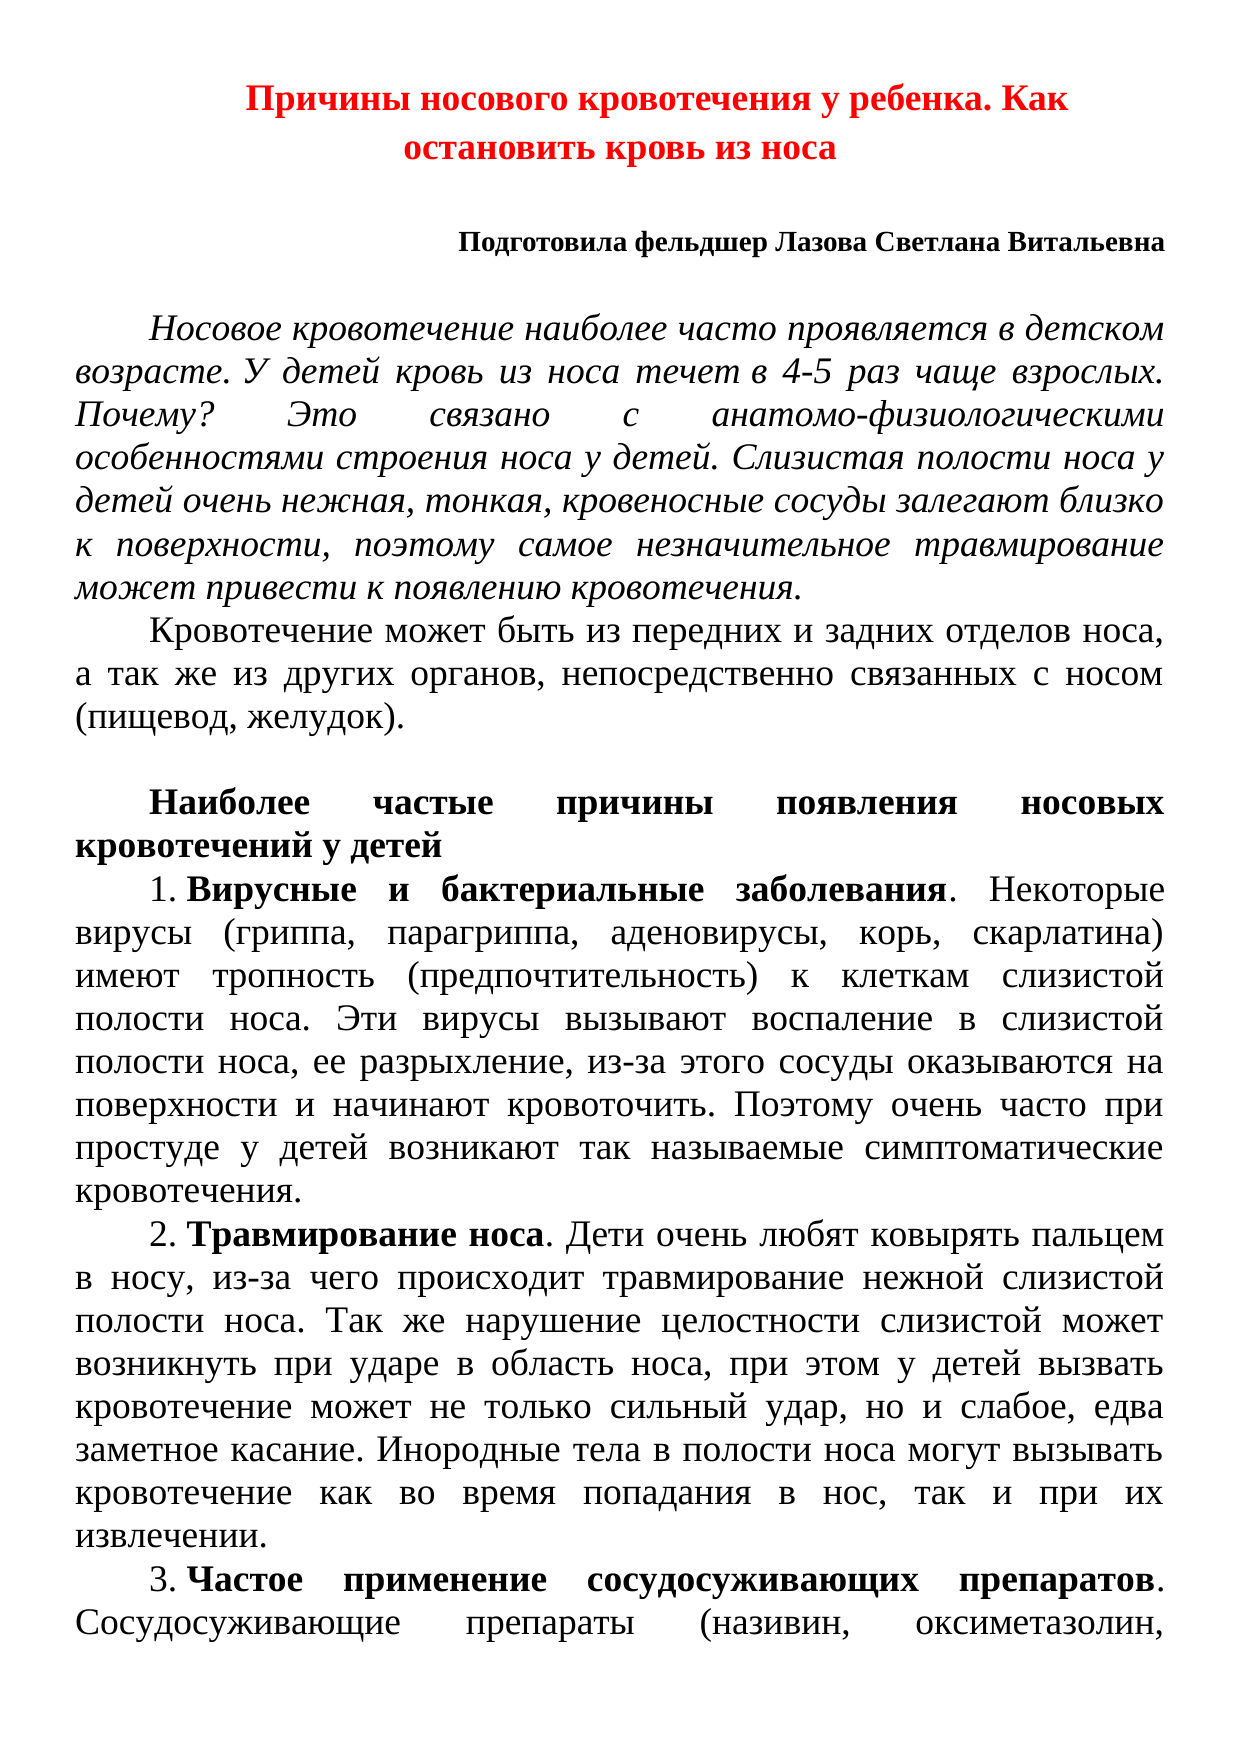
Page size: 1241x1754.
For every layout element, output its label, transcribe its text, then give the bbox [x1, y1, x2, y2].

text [75, 1556, 1165, 1642]
text Причины носового кровотечения у ребенка. Как остановить кровь из носа [75, 75, 1165, 168]
text 1. Вирусные и бактериальные заболевания. Некоторые вирусы (гриппа, парагриппа, аденовирусы, корь, скарлатина) имеют тропность (предпочтительность) к клеткам слизистой полости носа. Эти вирусы вызывают воспаление в слизистой полости носа, ее разрыхление, из-за этого сосуды оказываются на поверхности и начинают кровоточить. Поэтому очень часто при простуде у детей возникают так называемые симптоматические кровотечения. [75, 866, 1165, 1211]
text Подготовила фельдшер Лазова Светлана Витальевна [75, 224, 1165, 257]
text 2. Травмирование носа. Дети очень любят ковырять пальцем в носу, из-за чего происходит травмирование нежной слизистой полости носа. Так же нарушение целостности слизистой может возникнуть при ударе в область носа, при этом у детей вызвать кровотечение может не только сильный удар, но и слабое, едва заметное касание. Инородные тела в полости носа могут вызывать кровотечение как во время попадания в нос, так и при их извлечении. [75, 1211, 1165, 1556]
text Наиболее частые причины появления носовых кровотечений у детей [75, 780, 1165, 866]
text Кровотечение может быть из передних и задних отделов носа, а так же из других органов, непосредственно связанных с носом (пищевод, желудок). [75, 607, 1165, 737]
text Носовое кровотечение наиболее часто проявляется в детском возрасте. У детей кровь из носа течет в 4-5 раз чаще взрослых. Почему? Это связано с анатомо-физиологическими особенностями строения носа у детей. Слизистая полости носа у детей очень нежная, тонкая, кровеносные сосуды залегают близко к поверхности, поэтому самое незначительное травмирование может привести к появлению кровотечения. [75, 305, 1165, 607]
